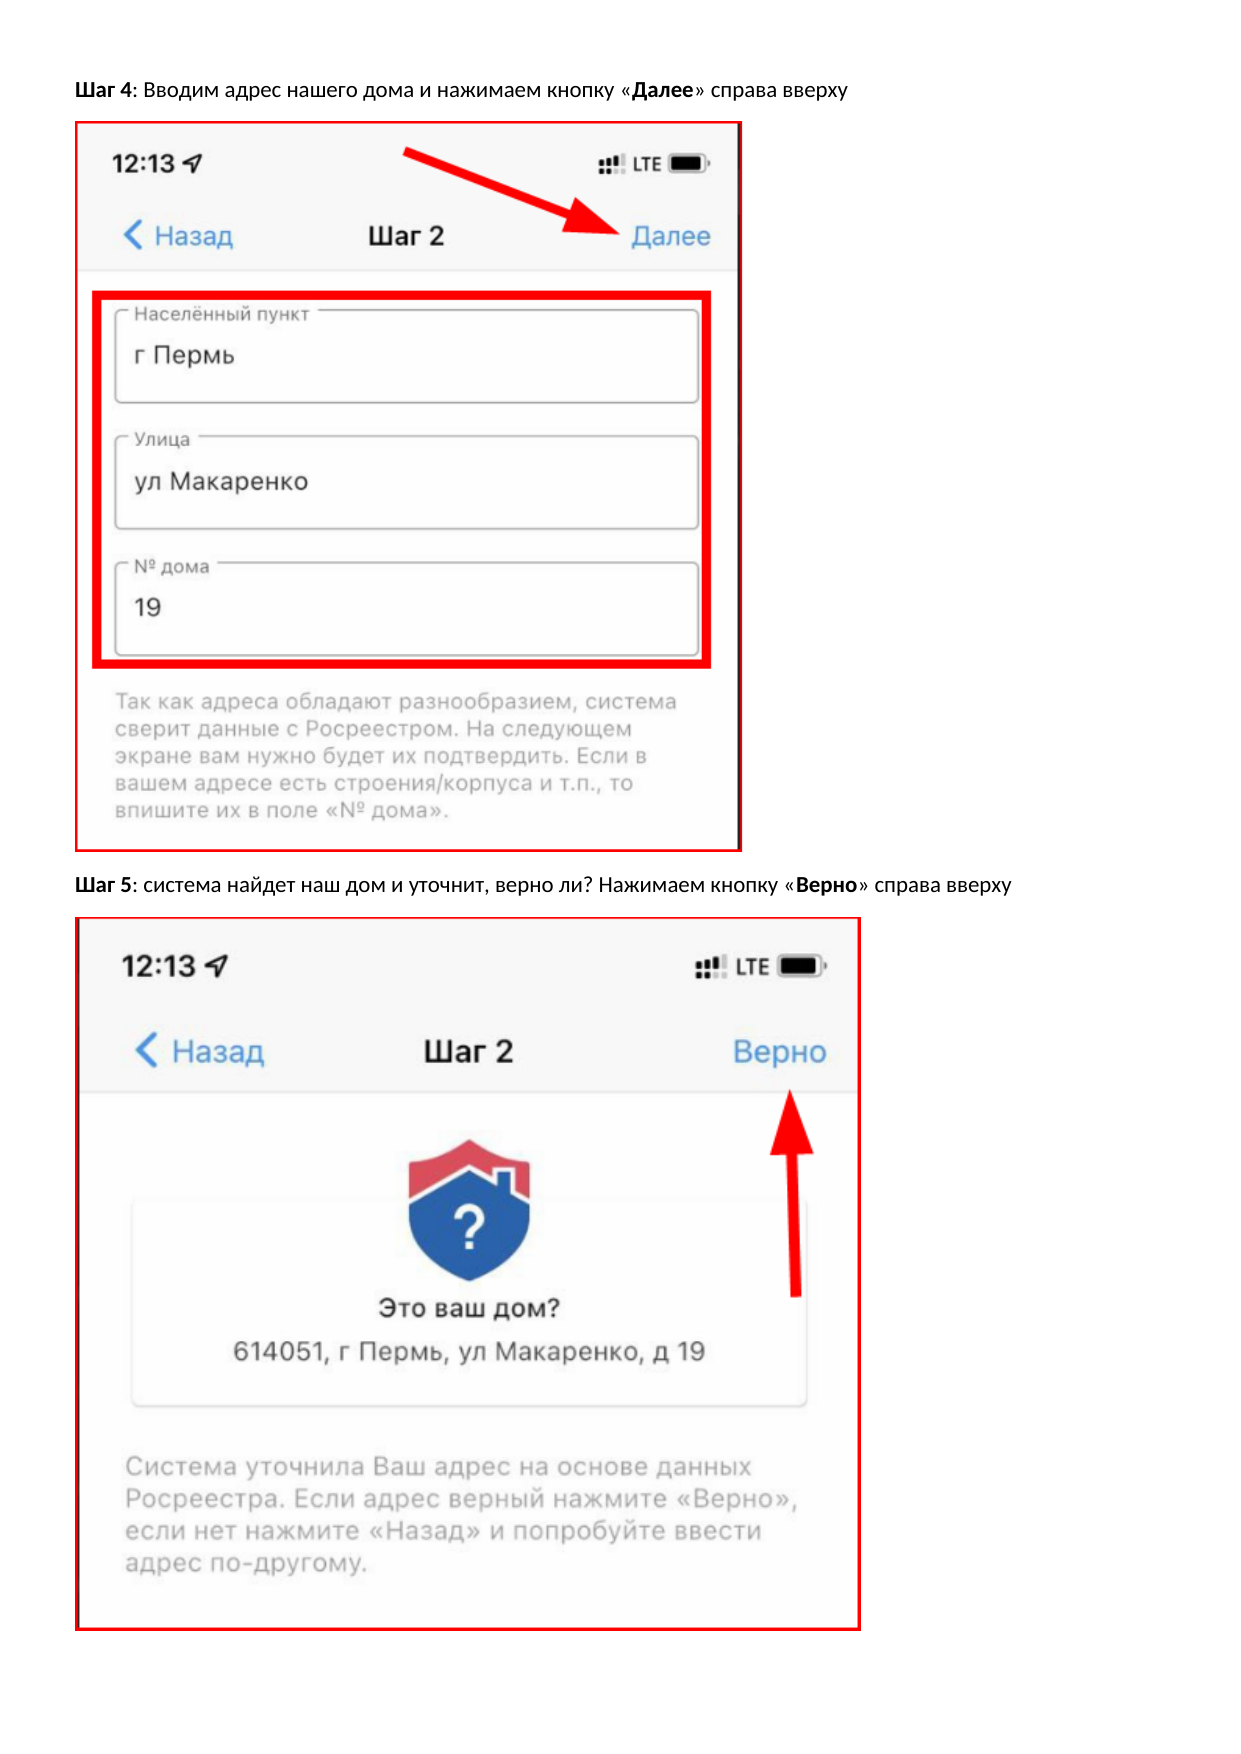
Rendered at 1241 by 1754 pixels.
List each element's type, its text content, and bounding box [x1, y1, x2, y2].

picture [75, 917, 861, 1631]
picture [75, 121, 743, 852]
text Шаг 4: Вводим адрес нашего дома и нажимаем кнопку «Далее» справа вверху [75, 75, 1165, 103]
text Шаг 5: система найдет наш дом и уточнит, верно ли? Нажимаем кнопку «Верно» справа вверху [75, 870, 1165, 898]
